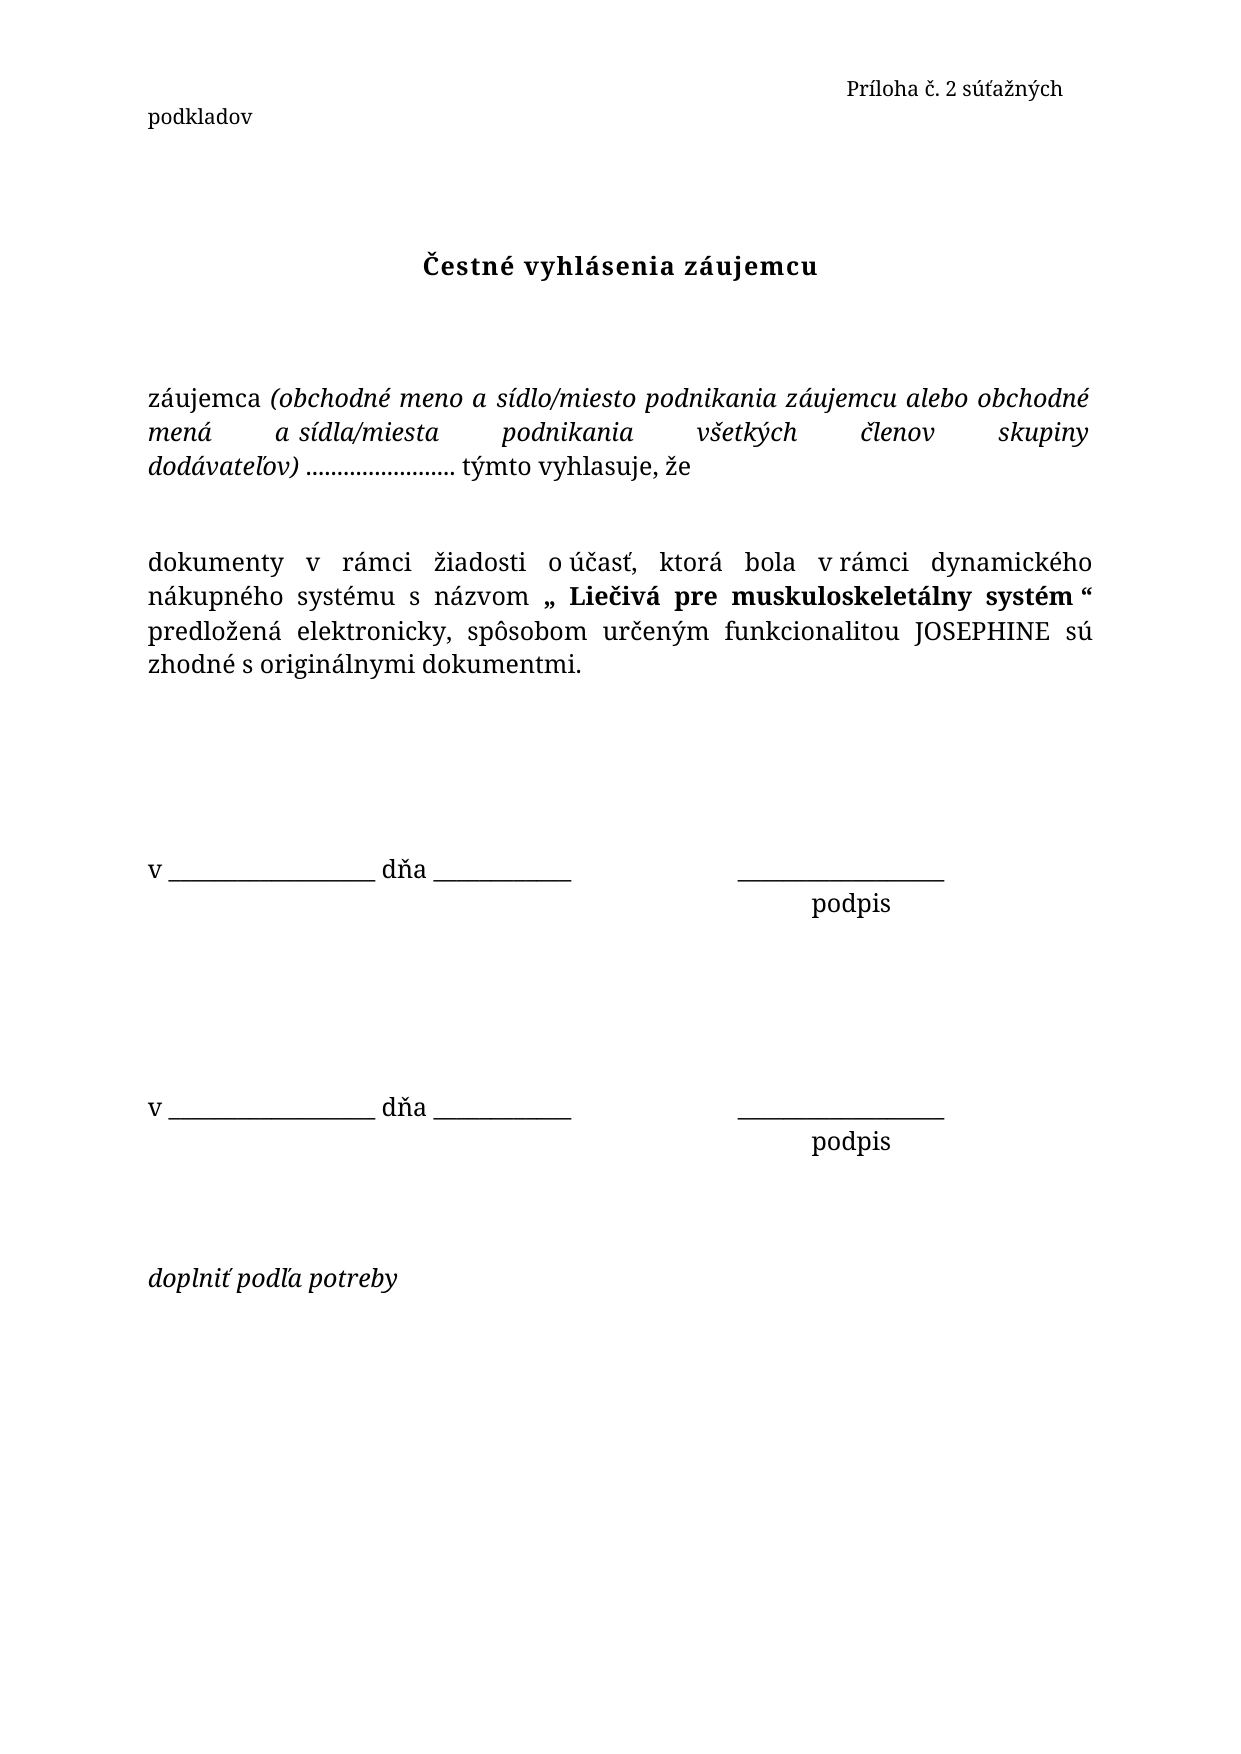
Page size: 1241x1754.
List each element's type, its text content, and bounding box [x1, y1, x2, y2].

text v __________________ dňa ____________ __________________ [148, 852, 1093, 886]
text podpis [148, 1124, 1093, 1158]
text dokumenty v rámci žiadosti o účasť, ktorá bola v rámci dynamického nákupného systému s názvom „ Liečivá pre muskuloskeletálny systém “ predložená elektronicky, spôsobom určeným funkcionalitou JOSEPHINE sú zhodné s originálnymi dokumentmi. [148, 545, 1093, 681]
text v __________________ dňa ____________ __________________ [148, 1090, 1093, 1124]
text podpis [148, 886, 1093, 920]
subtitle Čestné vyhlásenia záujemcu [148, 249, 1093, 283]
text doplniť podľa potreby [148, 1260, 1093, 1294]
text záujemca (obchodné meno a sídlo/miesto podnikania záujemcu alebo obchodné mená a sídla/miesta podnikania všetkých členov skupiny dodávateľov) ........................ týmto vyhlasuje, že [148, 380, 1093, 483]
